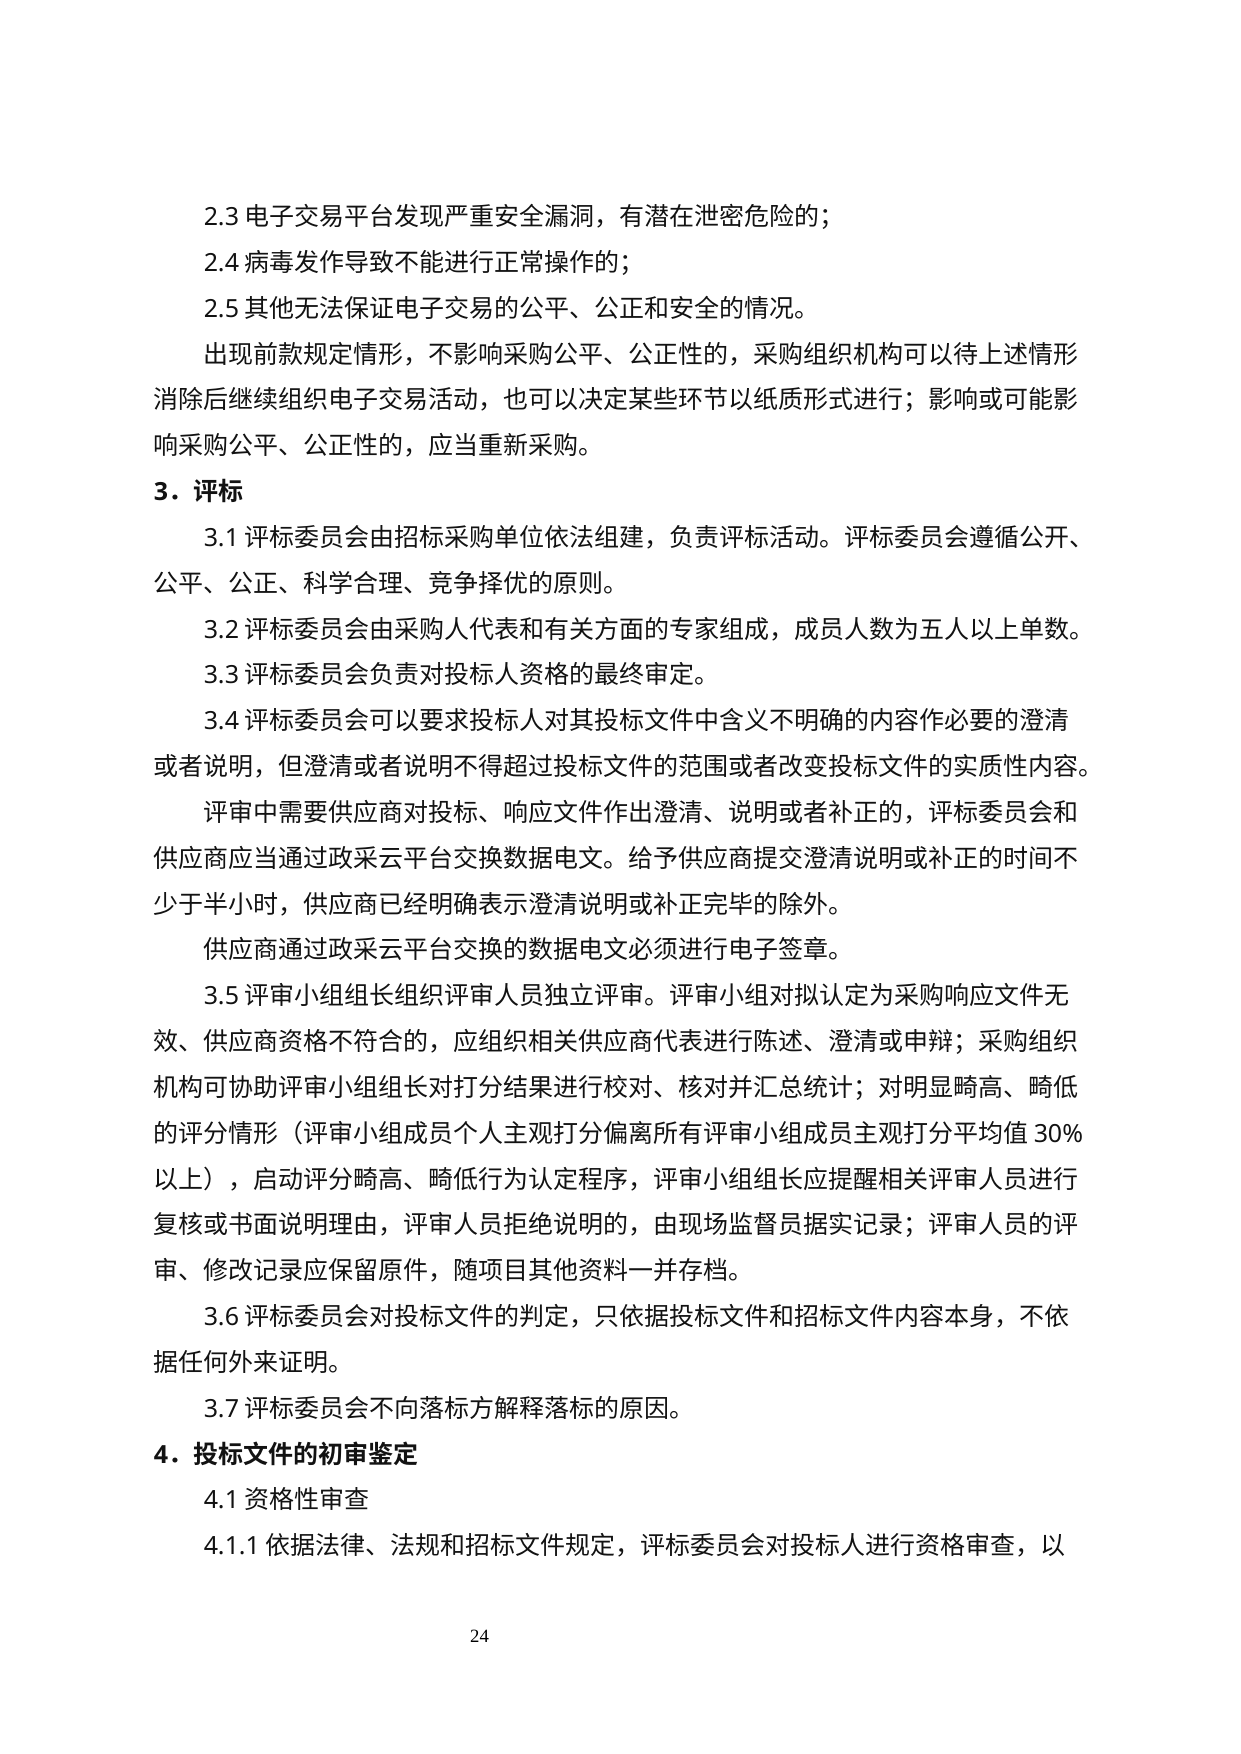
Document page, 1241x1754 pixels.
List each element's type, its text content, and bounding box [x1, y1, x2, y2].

text 3.4评标委员会可以要求投标人对其投标文件中含义不明确的内容作必要的澄清或者说明，但澄清或者说明不得超过投标文件的范围或者改变投标文件的实质性内容。 [153, 693, 1087, 785]
text 3．评标 [153, 464, 1087, 510]
text 2.4病毒发作导致不能进行正常操作的； [153, 235, 1087, 281]
text 4．投标文件的初审鉴定 [153, 1426, 1087, 1472]
text 2.5其他无法保证电子交易的公平、公正和安全的情况。 [153, 281, 1087, 326]
text 2.3电子交易平台发现严重安全漏洞，有潜在泄密危险的； [153, 189, 1087, 235]
text 3.6评标委员会对投标文件的判定，只依据投标文件和招标文件内容本身，不依据任何外来证明。 [153, 1289, 1087, 1381]
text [153, 1518, 1087, 1564]
text 3.3评标委员会负责对投标人资格的最终审定。 [153, 647, 1087, 693]
text 3.5评审小组组长组织评审人员独立评审。评审小组对拟认定为采购响应文件无效、供应商资格不符合的，应组织相关供应商代表进行陈述、澄清或申辩；采购组织机构可协助评审小组组长对打分结果进行校对、核对并汇总统计；对明显畸高、畸低的评分情形（评审小组成员个人主观打分偏离所有评审小组成员主观打分平均值30%以上），启动评分畸高、畸低行为认定程序，评审小组组长应提醒相关评审人员进行复核或书面说明理由，评审人员拒绝说明的，由现场监督员据实记录；评审人员的评审、修改记录应保留原件，随项目其他资料一并存档。 [153, 968, 1087, 1289]
text 3.1评标委员会由招标采购单位依法组建，负责评标活动。评标委员会遵循公开、公平、公正、科学合理、竞争择优的原则。 [153, 510, 1087, 601]
text 出现前款规定情形，不影响采购公平、公正性的，采购组织机构可以待上述情形消除后继续组织电子交易活动，也可以决定某些环节以纸质形式进行；影响或可能影响采购公平、公正性的，应当重新采购。 [153, 326, 1087, 464]
text 评审中需要供应商对投标、响应文件作出澄清、说明或者补正的，评标委员会和供应商应当通过政采云平台交换数据电文。给予供应商提交澄清说明或补正的时间不少于半小时，供应商已经明确表示澄清说明或补正完毕的除外。 [153, 785, 1087, 922]
text 供应商通过政采云平台交换的数据电文必须进行电子签章。 [153, 922, 1087, 968]
text 3.2评标委员会由采购人代表和有关方面的专家组成，成员人数为五人以上单数。 [153, 601, 1087, 647]
text 3.7评标委员会不向落标方解释落标的原因。 [153, 1381, 1087, 1426]
text 4.1资格性审查 [153, 1472, 1087, 1518]
